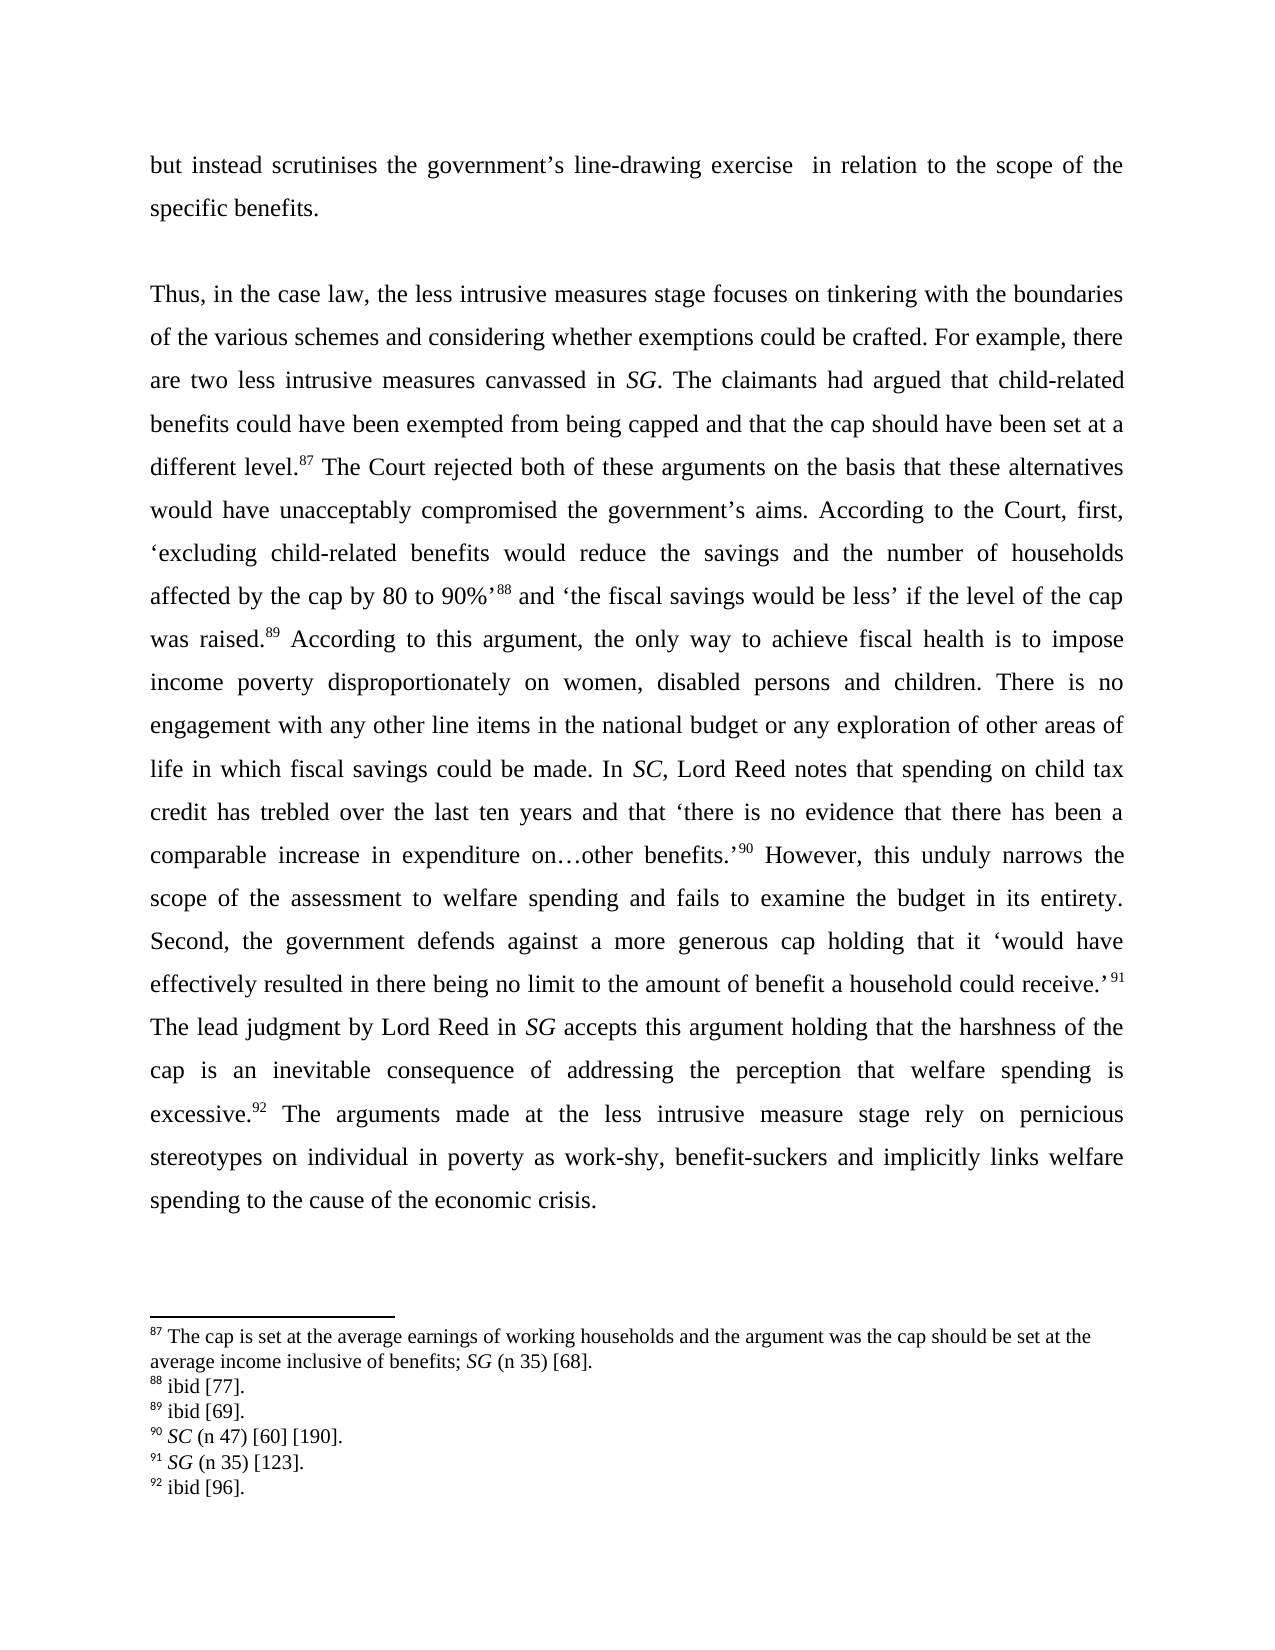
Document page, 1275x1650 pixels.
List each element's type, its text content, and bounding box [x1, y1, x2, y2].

text Thus, in the case law, the less intrusive measures stage focuses on tinkering with the boundaries of the various schemes and considering whether exemptions could be crafted. For example, there are two less intrusive measures canvassed in SG. The claimants had argued that child-related benefits could have been exempted from being capped and that the cap should have been set at a different level. The Court rejected both of these arguments on the basis that these alternatives would have unacceptably compromised the government’s aims. According to the Court, first, ‘excluding child-related benefits would reduce the savings and the number of households affected by the cap by 80 to 90%’ and ‘the fiscal savings would be less’ if the level of the cap was raised. According to this argument, the only way to achieve fiscal health is to impose income poverty disproportionately on women, disabled persons and children. There is no engagement with any other line items in the national budget or any exploration of other areas of life in which fiscal savings could be made. In SC, Lord Reed notes that spending on child tax credit has trebled over the last ten years and that ‘there is no evidence that there has been a comparable increase in expenditure on…other benefits.’ However, this unduly narrows the scope of the assessment to welfare spending and fails to examine the budget in its entirety. Second, the government defends against a more generous cap holding that it ‘would have effectively resulted in there being no limit to the amount of benefit a household could receive.’ The lead judgment by Lord Reed in SG accepts this argument holding that the harshness of the cap is an inevitable consequence of addressing the perception that welfare spending is excessive. The arguments made at the less intrusive measure stage rely on pernicious stereotypes on individual in poverty as work-shy, benefit-suckers and implicitly links welfare spending to the cause of the economic crisis. [150, 279, 1125, 1214]
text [150, 150, 1125, 222]
